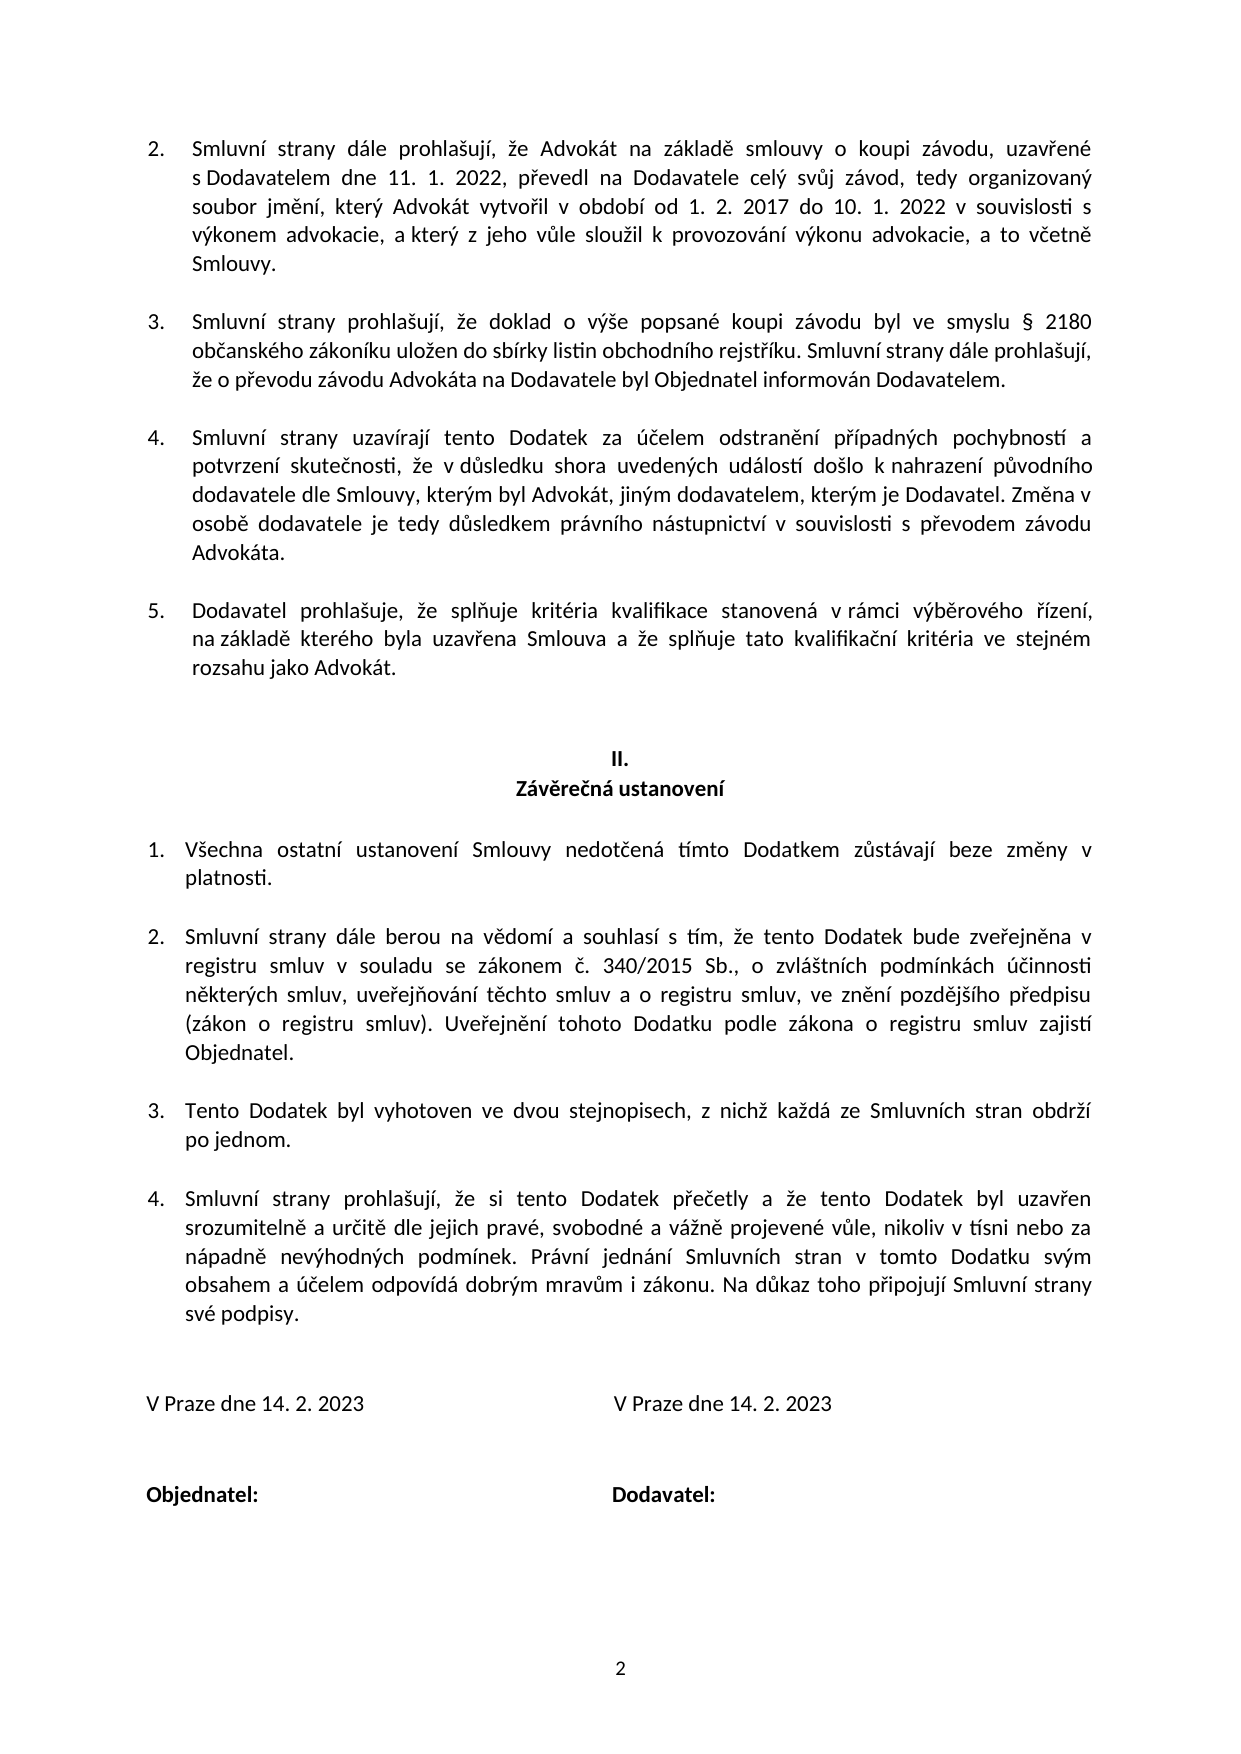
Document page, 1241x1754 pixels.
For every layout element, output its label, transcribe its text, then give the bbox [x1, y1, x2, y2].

text Objednatel: Dodavatel: [146, 1480, 1093, 1508]
text V Praze dne 14. 2. 2023 V Praze dne 14. 2. 2023 [146, 1389, 1093, 1417]
list Smluvní strany prohlašují, že si tento Dodatek přečetly a že tento Dodatek byl uzavřen srozumitelně a určitě dle jejich pravé, svobodné a vážně projevené vůle, nikoliv v tísni nebo za nápadně nevýhodných podmínek. Právní jednání Smluvních stran v tomto Dodatku svým obsahem a účelem odpovídá dobrým mravům i zákonu. Na důkaz toho připojují Smluvní strany své podpisy. [147, 1184, 1093, 1327]
list Tento Dodatek byl vyhotoven ve dvou stejnopisech, z nichž každá ze Smluvních stran obdrží po jednom. [147, 1096, 1093, 1153]
text II. [147, 744, 1092, 772]
list Dodavatel prohlašuje, že splňuje kritéria kvalifikace stanovená v rámci výběrového řízení, na základě kterého byla uzavřena Smlouva a že splňuje tato kvalifikační kritéria ve stejném rozsahu jako Advokát. [147, 596, 1093, 681]
list Smluvní strany uzavírají tento Dodatek za účelem odstranění případných pochybností a potvrzení skutečnosti, že v důsledku shora uvedených událostí došlo k nahrazení původního dodavatele dle Smlouvy, kterým byl Advokát, jiným dodavatelem, kterým je Dodavatel. Změna v osobě dodavatele je tedy důsledkem právního nástupnictví v souvislosti s převodem závodu Advokáta. [147, 423, 1093, 566]
list Všechna ostatní ustanovení Smlouvy nedotčená tímto Dodatkem zůstávají beze změny v platnosti. [147, 835, 1093, 892]
subtitle Závěrečná ustanovení [475, 774, 765, 802]
list Smluvní strany dále prohlašují, že Advokát na základě smlouvy o koupi závodu, uzavřené s Dodavatelem dne 11. 1. 2022, převedl na Dodavatele celý svůj závod, tedy organizovaný soubor jmění, který Advokát vytvořil v období od 1. 2. 2017 do 10. 1. 2022 v souvislosti s výkonem advokacie, a který z jeho vůle sloužil k provozování výkonu advokacie, a to včetně Smlouvy. [147, 134, 1093, 277]
list Smluvní strany prohlašují, že doklad o výše popsané koupi závodu byl ve smyslu § 2180 občanského zákoníku uložen do sbírky listin obchodního rejstříku. Smluvní strany dále prohlašují, že o převodu závodu Advokáta na Dodavatele byl Objednatel informován Dodavatelem. [147, 307, 1093, 393]
list Smluvní strany dále berou na vědomí a souhlasí s tím, že tento Dodatek bude zveřejněna v registru smluv v souladu se zákonem č. 340/2015 Sb., o zvláštních podmínkách účinnosti některých smluv, uveřejňování těchto smluv a o registru smluv, ve znění pozdějšího předpisu (zákon o registru smluv). Uveřejnění tohoto Dodatku podle zákona o registru smluv zajistí Objednatel. [147, 922, 1093, 1066]
